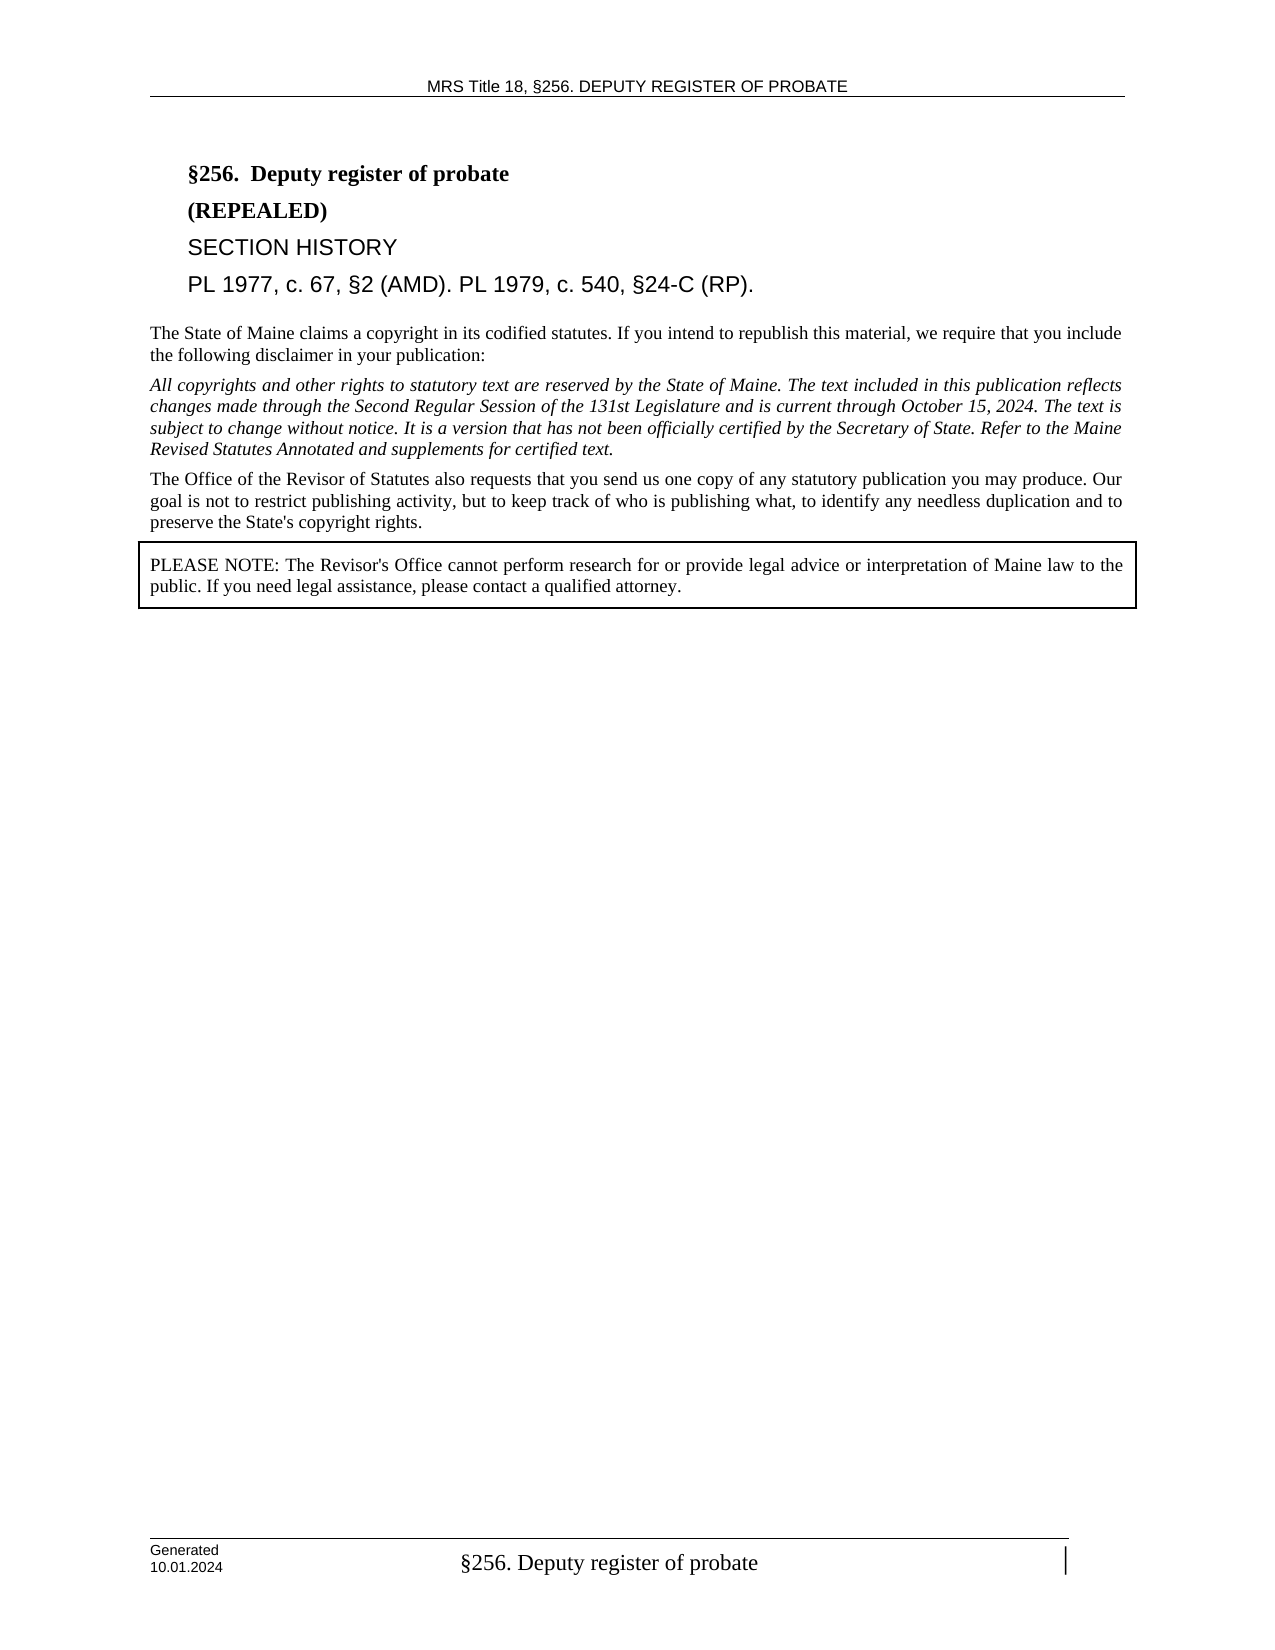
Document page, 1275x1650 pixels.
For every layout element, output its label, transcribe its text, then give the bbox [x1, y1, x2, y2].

text SECTION HISTORY [187, 234, 1125, 260]
text §256. Deputy register of probate [187, 160, 1125, 187]
text PLEASE NOTE: The Revisor's Office cannot perform research for or provide legal advice or interpretation of Maine law to the public. If you need legal assistance, please contact a qualified attorney. [140, 543, 1135, 607]
text The State of Maine claims a copyright in its codified statutes. If you intend to republish this material, we require that you include the following disclaimer in your publication: [150, 322, 1125, 365]
text PL 1977, c. 67, §2 (AMD). PL 1979, c. 540, §24-C (RP). [187, 271, 1125, 297]
text (REPEALED) [187, 197, 1125, 223]
text All copyrights and other rights to statutory text are reserved by the State of Maine. The text included in this publication reflects changes made through the Second Regular Session of the 131st Legislature and is current through October 15, 2024 . The text is subject to change without notice. It is a version that has not been officially certified by the Secretary of State. Refer to the Maine Revised Statutes Annotated and supplements for certified text. [150, 373, 1125, 460]
text The Office of the Revisor of Statutes also requests that you send us one copy of any statutory publication you may produce. Our goal is not to restrict publishing activity, but to keep track of who is publishing what, to identify any needless duplication and to preserve the State's copyright rights. [150, 468, 1125, 533]
